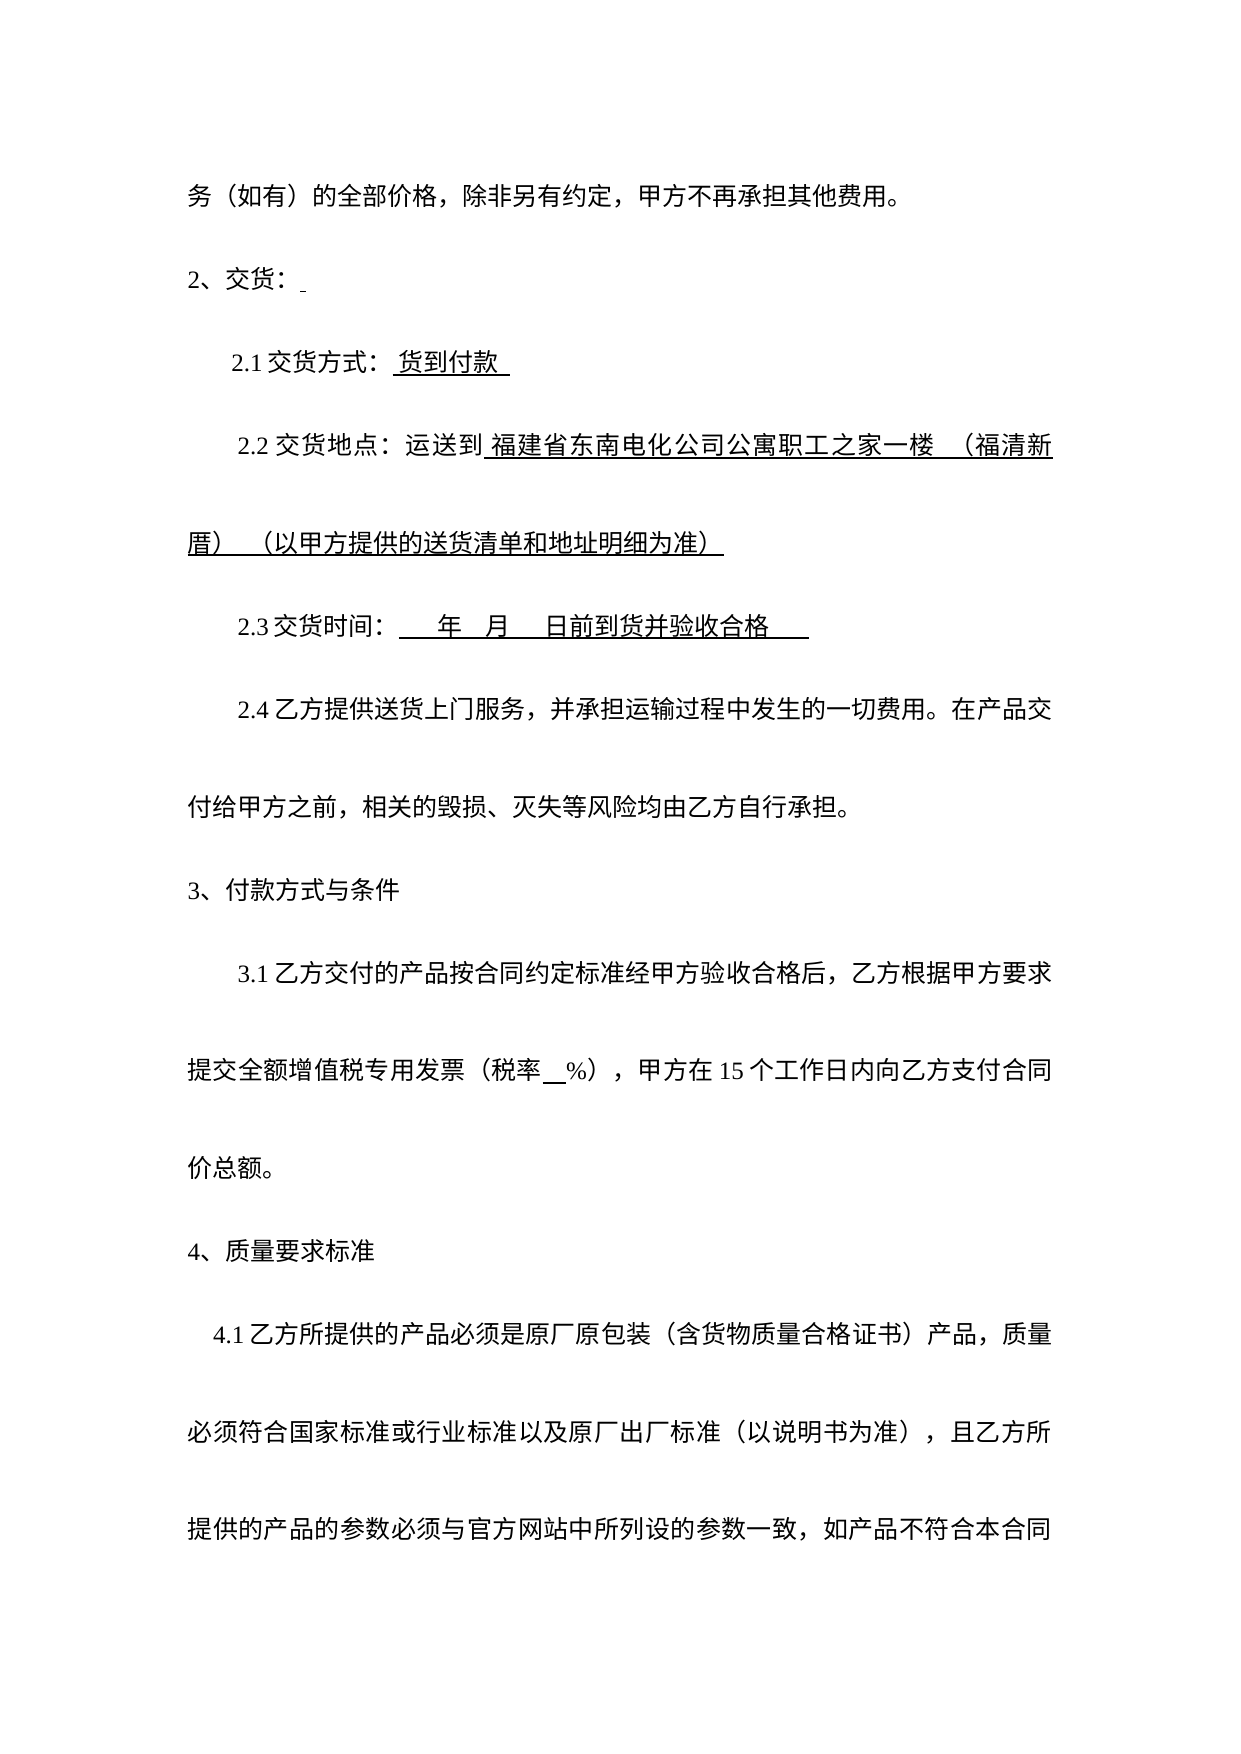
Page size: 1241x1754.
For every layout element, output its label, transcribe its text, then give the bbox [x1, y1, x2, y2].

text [187, 1300, 1053, 1560]
text 4、质量要求标准 [187, 1217, 1053, 1282]
text 2.2交货地点：运送到 福建省东南电化公司公寓职工之家一楼 （福清新厝） （以甲方提供的送货清单和地址明细为准） [187, 411, 1053, 574]
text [187, 162, 1053, 227]
text 2、交货： [187, 245, 1053, 310]
text 3.1乙方交付的产品按合同约定标准经甲方验收合格后，乙方根据甲方要求提交全额增值税专用发票（税率 %），甲方在15个工作日内向乙方支付合同价总额。 [187, 939, 1053, 1199]
text 2.3交货时间： 年 月 日前到货并验收合格 [187, 592, 1053, 657]
text 2.4乙方提供送货上门服务，并承担运输过程中发生的一切费用。在产品交付给甲方之前，相关的毁损、灭失等风险均由乙方自行承担。 [187, 675, 1053, 838]
text 3、付款方式与条件 [187, 856, 1053, 921]
text 2.1交货方式： 货到付款 [187, 328, 1053, 393]
